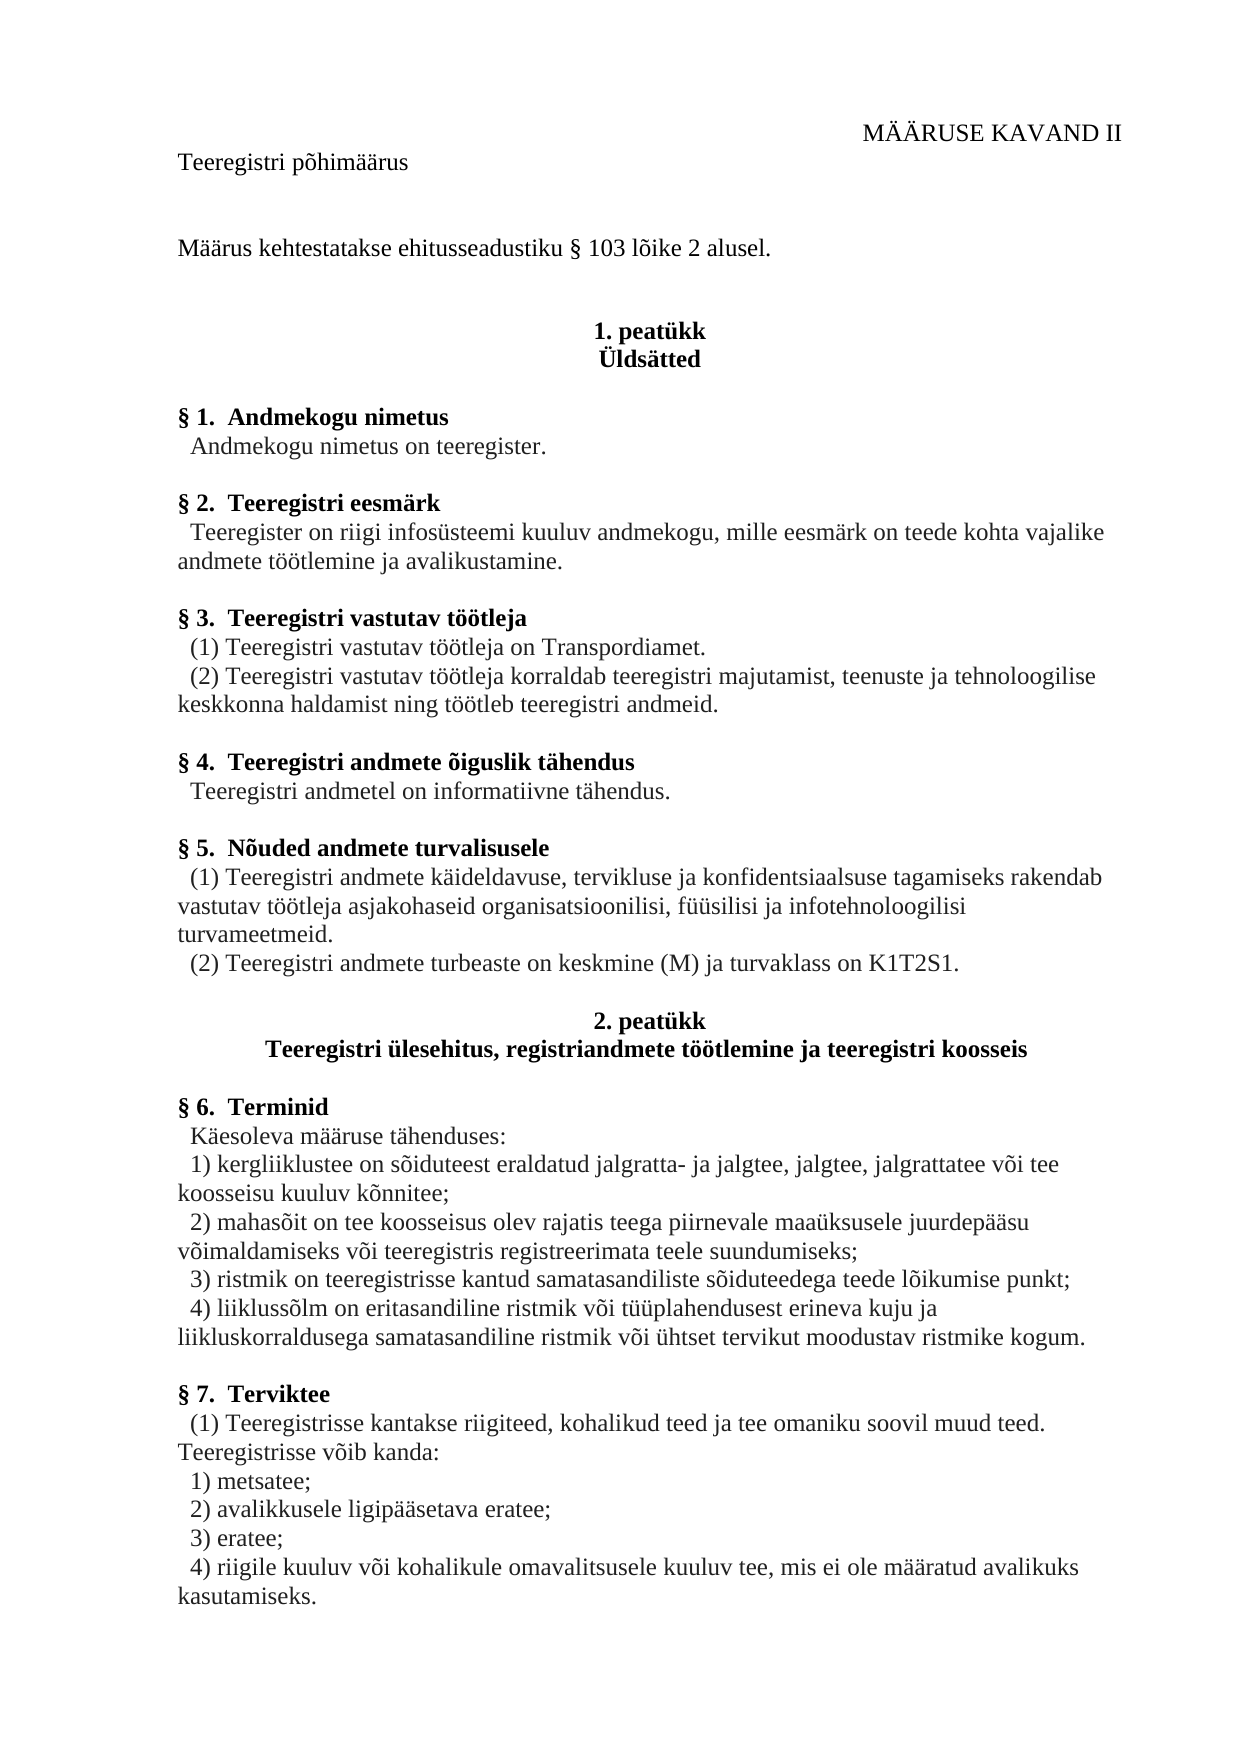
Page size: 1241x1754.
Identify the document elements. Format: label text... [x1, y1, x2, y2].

text § 1. Andmekogu nimetus [177, 402, 1122, 431]
text § 5. Nõuded andmete turvalisusele [177, 833, 1122, 862]
text MÄÄRUSE KAVAND II [59, 118, 1122, 147]
text § 6. Terminid [177, 1092, 1122, 1121]
text Teeregister on riigi infosüsteemi kuuluv andmekogu, mille eesmärk on teede kohta vajalike andmete töötlemine ja avalikustamine. [177, 517, 1122, 574]
text Üldsätted [177, 344, 1122, 373]
text (1) Teeregistri andmete käideldavuse, tervikluse ja konfidentsiaalsuse tagamiseks rakendab vastutav töötleja asjakohaseid organisatsioonilisi, füüsilisi ja infotehnoloogilisi turvameetmeid. [177, 862, 1122, 948]
text (2) Teeregistri andmete turbeaste on keskmine (M) ja turvaklass on K1T2S1. [177, 948, 1122, 977]
text Teeregistri andmetel on informatiivne tähendus. [177, 776, 1122, 804]
text (2) Teeregistri vastutav töötleja korraldab teeregistri majutamist, teenuste ja tehnoloogilise keskkonna haldamist ning töötleb teeregistri andmeid. [177, 661, 1122, 718]
text Andmekogu nimetus on teeregister. [177, 431, 1122, 459]
text (1) Teeregistri vastutav töötleja on Transpordiamet. [177, 632, 1122, 661]
text 1. peatükk [177, 316, 1122, 344]
text § 7. Terviktee [177, 1379, 1122, 1408]
text § 2. Teeregistri eesmärk [177, 488, 1122, 517]
text § 4. Teeregistri andmete õiguslik tähendus [177, 747, 1122, 776]
text § 3. Teeregistri vastutav töötleja [177, 603, 1122, 632]
text Teeregistri ülesehitus, registriandmete töötlemine ja teeregistri koosseis [177, 1034, 1122, 1063]
text Käesoleva määruse tähenduses: 1) kergliiklustee on sõiduteest eraldatud jalgratta- ja jalgtee, jalgtee, jalgrattatee või tee koosseisu kuuluv kõnnitee; 2) mahasõit on tee koosseisus olev rajatis teega piirnevale maaüksusele juurdepääsu võimaldamiseks või teeregistris registreerimata teele suundumiseks; 3) ristmik on teeregistrisse kantud samatasandiliste sõiduteedega teede lõikumise punkt; 4) liiklussõlm on eritasandiline ristmik või tüüplahendusest erineva kuju ja liikluskorraldusega samatasandiline ristmik või ühtset tervikut moodustav ristmike kogum. [177, 1121, 1122, 1351]
text (1) Teeregistrisse kantakse riigiteed, kohalikud teed ja tee omaniku soovil muud teed. Teeregistrisse võib kanda: 1) metsatee; 2) avalikkusele ligipääsetava eratee; 3) eratee; 4) riigile kuuluv või kohalikule omavalitsusele kuuluv tee, mis ei ole määratud avalikuks kasutamiseks. [177, 1408, 1122, 1609]
text Teeregistri põhimäärus [177, 147, 709, 176]
text 2. peatükk [177, 1006, 1122, 1034]
text Määrus kehtestatakse ehitusseadustiku § 103 lõike 2 alusel. [177, 233, 1122, 262]
